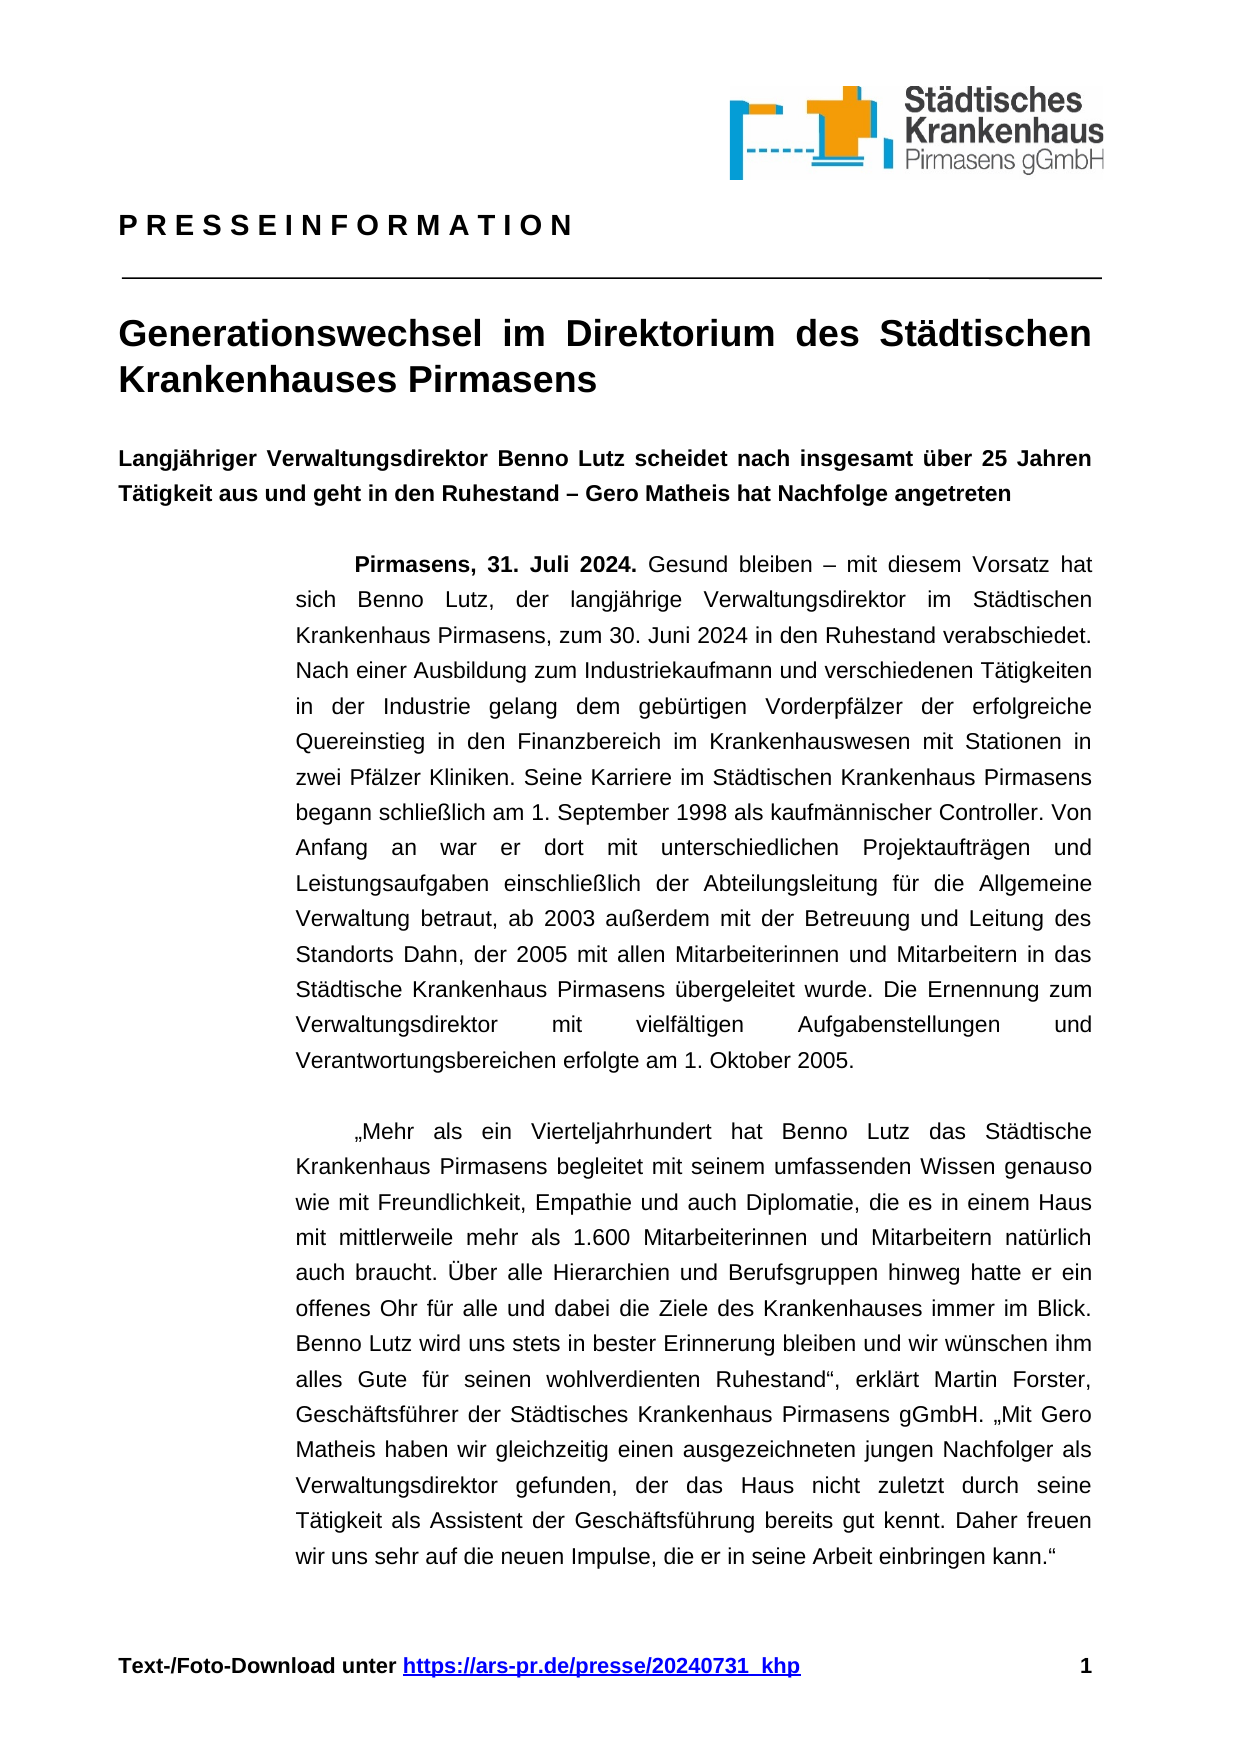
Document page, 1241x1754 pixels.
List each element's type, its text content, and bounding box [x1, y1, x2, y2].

text Pirmasens, 31. Juli 2024. Gesund bleiben – mit diesem Vorsatz hat sich Benno Lutz, der langjährige Verwaltungsdirektor im Städtischen Krankenhaus Pirmasens, zum 30. Juni 2024 in den Ruhestand verabschiedet. Nach einer Ausbildung zum Industriekaufmann und verschiedenen Tätigkeiten in der Industrie gelang dem gebürtigen Vorderpfälzer der erfolgreiche Quereinstieg in den Finanzbereich im Krankenhauswesen mit Stationen in zwei Pfälzer Kliniken. Seine Karriere im Städtischen Krankenhaus Pirmasens begann schließlich am 1. September 1998 als kaufmännischer Controller. Von Anfang an war er dort mit unterschiedlichen Projektaufträgen und Leistungsaufgaben einschließlich der Abteilungsleitung für die Allgemeine Verwaltung betraut, ab 2003 außerdem mit der Betreuung und Leitung des Standorts Dahn, der 2005 mit allen Mitarbeiterinnen und Mitarbeitern in das Städtische Krankenhaus Pirmasens übergeleitet wurde. Die Ernennung zum Verwaltungsdirektor mit vielfältigen Aufgabenstellungen und Verantwortungsbereichen erfolgte am 1. Oktober 2005. [295, 542, 1092, 1073]
text Langjähriger Verwaltungsdirektor Benno Lutz scheidet nach insgesamt über 25 Jahren Tätigkeit aus und geht in den Ruhestand – Gero Matheis hat Nachfolge angetreten [118, 436, 1092, 507]
text „Mehr als ein Vierteljahrhundert hat Benno Lutz das Städtische Krankenhaus Pirmasens begleitet mit seinem umfassenden Wissen genauso wie mit Freundlichkeit, Empathie und auch Diplomatie, die es in einem Haus mit mittlerweile mehr als 1.600 Mitarbeiterinnen und Mitarbeitern natürlich auch braucht. Über alle Hierarchien und Berufsgruppen hinweg hatte er ein offenes Ohr für alle und dabei die Ziele des Krankenhauses immer im Blick. Benno Lutz wird uns stets in bester Erinnerung bleiben und wir wünschen ihm alles Gute für seinen wohlverdienten Ruhestand“, erklärt Martin Forster, Geschäftsführer der Städtisches Krankenhaus Pirmasens gGmbH. „Mit Gero Matheis haben wir gleichzeitig einen ausgezeichneten jungen Nachfolger als Verwaltungsdirektor gefunden, der das Haus nicht zuletzt durch seine Tätigkeit als Assistent der Geschäftsführung bereits gut kennt. Daher freuen wir uns sehr auf die neuen Impulse, die er in seine Arbeit einbringen kann.“ [295, 1109, 1092, 1569]
picture [729, 86, 1104, 180]
text Generationswechsel im Direktorium des Städtischen Krankenhauses Pirmasens [118, 309, 1092, 400]
text P R E S S E I N F O R M A T I O N [118, 208, 1092, 242]
